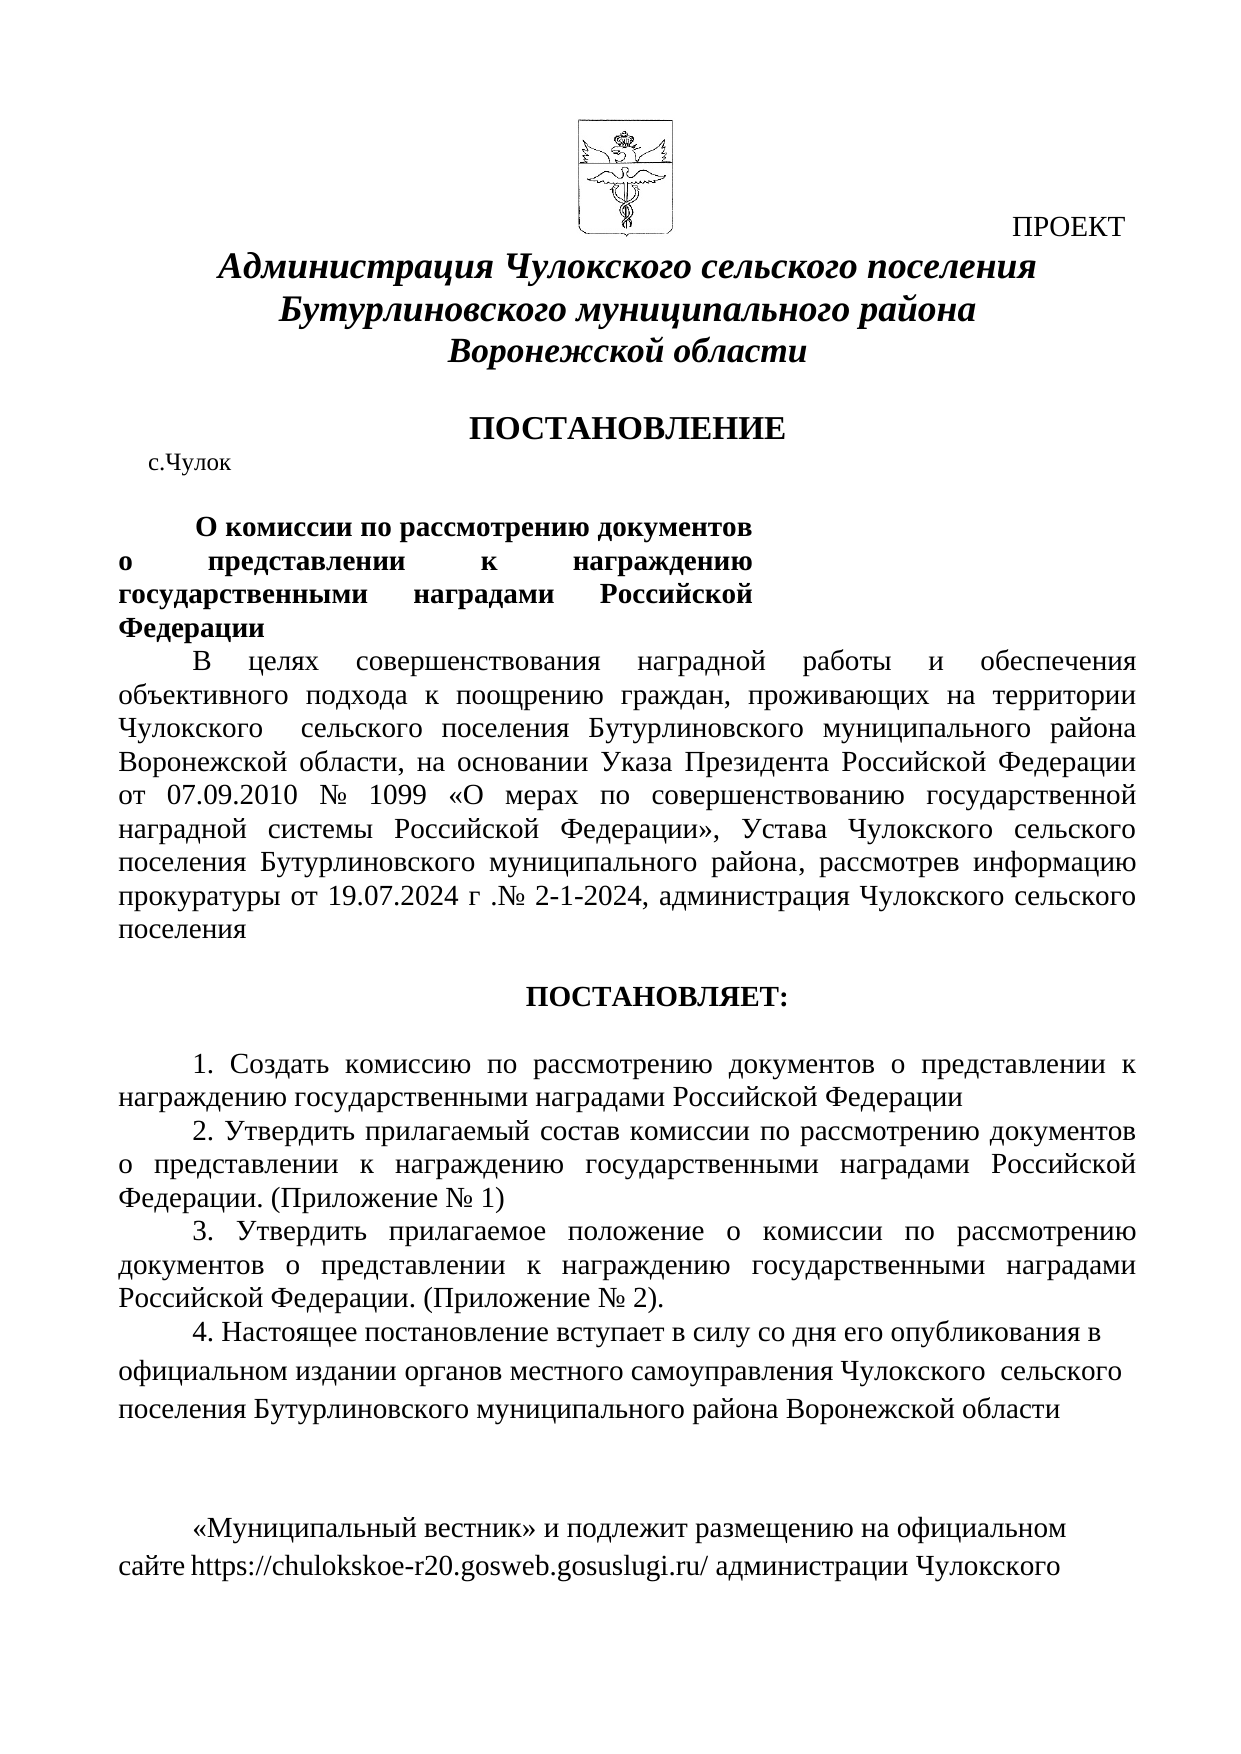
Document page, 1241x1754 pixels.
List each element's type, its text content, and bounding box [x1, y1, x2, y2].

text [118, 1510, 1137, 1582]
text Администрация Чулокского сельского поселения [118, 243, 1137, 286]
text Бутурлиновского муниципального района [118, 286, 1137, 329]
text ПРОЕКТ [118, 118, 1137, 243]
text 3. Утвердить прилагаемое положение о комиссии по рассмотрению документов о представлении к награждению государственными наградами Российской Федерации. (Приложение № 2). [118, 1213, 1137, 1314]
text 1. Создать комиссию по рассмотрению документов о представлении к награждению государственными наградами Российской Федерации [118, 1046, 1137, 1113]
text с.Чулок [118, 447, 1137, 476]
text 4. Настоящее постановление вступает в силу со дня его опубликования в официальном издании органов местного самоуправления Чулокского сельского поселения Бутурлиновского муниципального района Воронежской области [118, 1314, 1137, 1425]
text Воронежской области [118, 329, 1137, 370]
text О комиссии по рассмотрению документов о представлении к награждению государственными наградами Российской Федерации [118, 509, 753, 643]
text ПОСТАНОВЛЕНИЕ [118, 408, 1137, 447]
text ПОСТАНОВЛЯЕТ: [118, 979, 1137, 1012]
text В целях совершенствования наградной работы и обеспечения объективного подхода к поощрению граждан, проживающих на территории Чулокского сельского поселения Бутурлиновского муниципального района Воронежской области, на основании Указа Президента Российской Федерации от 07.09.2010 № 1099 «О мерах по совершенствованию государственной наградной системы Российской Федерации», Устава Чулокского сельского поселения Бутурлиновского муниципального района, рассмотрев информацию прокуратуры от 19.07.2024 г .№ 2-1-2024, администрация Чулокского сельского поселения [118, 643, 1137, 945]
picture [574, 118, 677, 237]
text 2. Утвердить прилагаемый состав комиссии по рассмотрению документов о представлении к награждению государственными наградами Российской Федерации. (Приложение № 1) [118, 1113, 1137, 1213]
